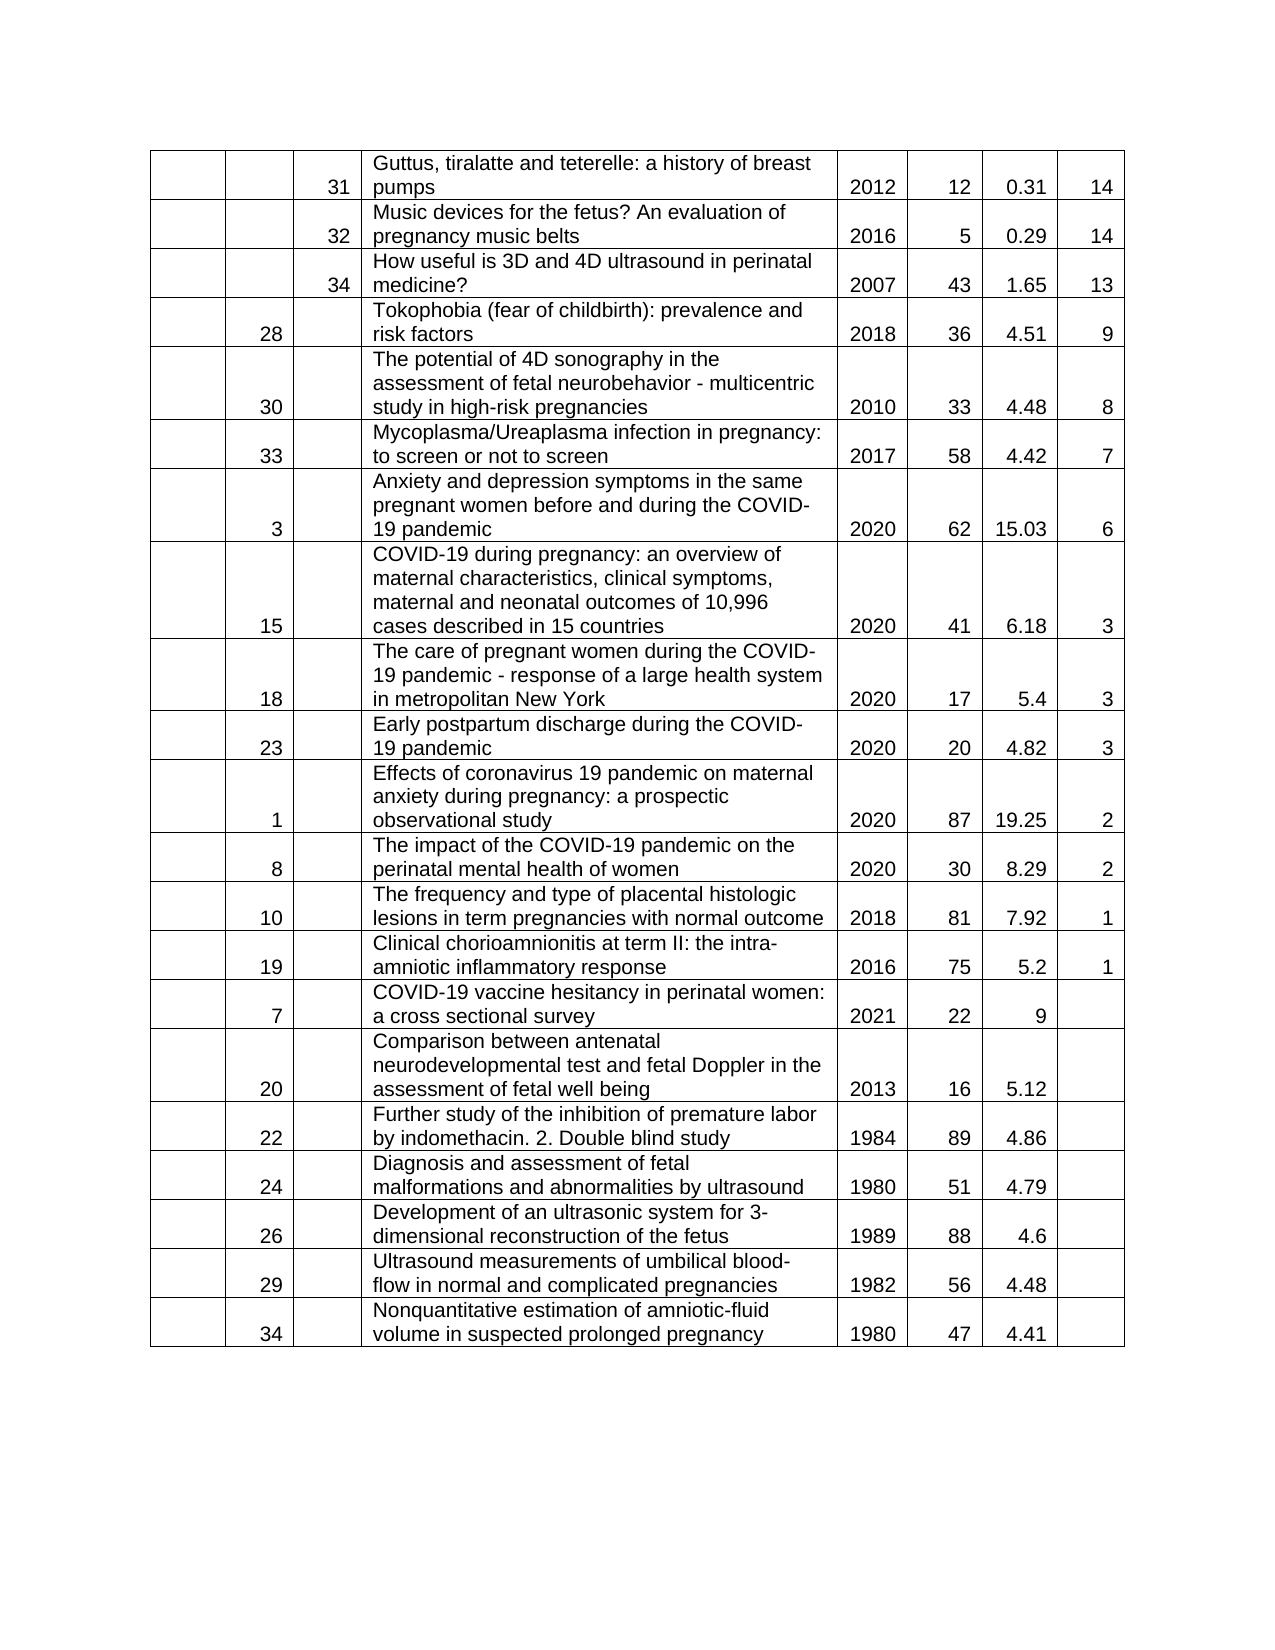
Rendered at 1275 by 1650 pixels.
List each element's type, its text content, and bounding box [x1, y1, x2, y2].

table_cell [151, 151, 225, 199]
table_cell Diagnosis and assessment of fetal malformations and abnormalities by ultrasound [362, 1151, 837, 1199]
table_cell 4.41 [983, 1298, 1057, 1346]
table_cell 30 [908, 833, 982, 881]
table_cell 34 [226, 1298, 293, 1346]
table_cell 14 [1058, 151, 1124, 199]
table_cell 2 [1058, 760, 1124, 832]
table_cell 87 [908, 760, 982, 832]
table_cell [294, 931, 361, 979]
table_cell 12 [908, 151, 982, 199]
table_cell 23 [226, 711, 293, 759]
table_cell [151, 249, 225, 297]
table_cell 2010 [838, 347, 907, 419]
table_cell 5.12 [983, 1029, 1057, 1101]
table_cell [1058, 1200, 1124, 1248]
table_cell [151, 1249, 225, 1297]
table_cell [151, 1151, 225, 1199]
table_cell 10 [226, 882, 293, 930]
table_cell [151, 760, 225, 832]
table_cell 3 [1058, 711, 1124, 759]
table_cell Effects of coronavirus 19 pandemic on maternal anxiety during pregnancy: a prospectic observational study [362, 760, 837, 832]
table_cell [226, 200, 293, 248]
table_cell [294, 1298, 361, 1346]
table_cell [294, 542, 361, 637]
table_cell 47 [908, 1298, 982, 1346]
table_cell 5 [908, 200, 982, 248]
table_cell 15.03 [983, 469, 1057, 541]
table_cell Anxiety and depression symptoms in the same pregnant women before and during the COVID-19 pandemic [362, 469, 837, 541]
table_cell 2013 [838, 1029, 907, 1101]
table_cell [151, 542, 225, 637]
table_cell 4.79 [983, 1151, 1057, 1199]
table_cell 4.82 [983, 711, 1057, 759]
table_cell [294, 298, 361, 346]
table_cell 3 [1058, 639, 1124, 710]
table_cell Guttus, tiralatte and teterelle: a history of breast pumps [362, 151, 837, 199]
table_cell [294, 980, 361, 1028]
table_cell 43 [908, 249, 982, 297]
table_cell 51 [908, 1151, 982, 1199]
table_cell 7 [1058, 420, 1124, 468]
table_cell [151, 882, 225, 930]
table_cell 28 [226, 298, 293, 346]
table_cell [294, 882, 361, 930]
table_cell 18 [226, 639, 293, 710]
table_cell 1989 [838, 1200, 907, 1248]
table_cell [294, 711, 361, 759]
table_cell COVID-19 vaccine hesitancy in perinatal women: a cross sectional survey [362, 980, 837, 1028]
table_cell 4.86 [983, 1102, 1057, 1150]
table_cell The impact of the COVID-19 pandemic on the perinatal mental health of women [362, 833, 837, 881]
table_cell How useful is 3D and 4D ultrasound in perinatal medicine? [362, 249, 837, 297]
table_cell [151, 1200, 225, 1248]
table_cell 1984 [838, 1102, 907, 1150]
table_cell COVID-19 during pregnancy: an overview of maternal characteristics, clinical symptoms, maternal and neonatal outcomes of 10,996 cases described in 15 countries [362, 542, 837, 637]
table_cell 19.25 [983, 760, 1057, 832]
table_cell [151, 931, 225, 979]
table_cell 26 [226, 1200, 293, 1248]
table_cell [151, 639, 225, 710]
table_cell 2021 [838, 980, 907, 1028]
table_cell 75 [908, 931, 982, 979]
table_cell [294, 1200, 361, 1248]
table_cell 81 [908, 882, 982, 930]
table_cell [151, 298, 225, 346]
table_cell 19 [226, 931, 293, 979]
table_cell 3 [1058, 542, 1124, 637]
table_cell [1058, 1249, 1124, 1297]
table_cell [151, 980, 225, 1028]
table_cell 2020 [838, 833, 907, 881]
table_cell 1 [1058, 882, 1124, 930]
table_cell 6 [1058, 469, 1124, 541]
table_cell 4.48 [983, 1249, 1057, 1297]
table_cell 13 [1058, 249, 1124, 297]
table_cell 33 [226, 420, 293, 468]
table_cell Early postpartum discharge during the COVID-19 pandemic [362, 711, 837, 759]
table_cell [1058, 1029, 1124, 1101]
table_cell 6.18 [983, 542, 1057, 637]
table_cell 2020 [838, 639, 907, 710]
table_cell 17 [908, 639, 982, 710]
table_cell 1 [1058, 931, 1124, 979]
table_cell 1.65 [983, 249, 1057, 297]
table_cell [294, 760, 361, 832]
table_cell [151, 1298, 225, 1346]
table_cell 4.48 [983, 347, 1057, 419]
table_cell [294, 833, 361, 881]
table_cell 5.4 [983, 639, 1057, 710]
table_cell Comparison between antenatal neurodevelopmental test and fetal Doppler in the assessment of fetal well being [362, 1029, 837, 1101]
table_cell 33 [908, 347, 982, 419]
table_cell 8 [1058, 347, 1124, 419]
table_cell 0.31 [983, 151, 1057, 199]
table_cell 58 [908, 420, 982, 468]
table_cell 22 [908, 980, 982, 1028]
table_cell 2020 [838, 469, 907, 541]
table_cell 8.29 [983, 833, 1057, 881]
table_cell 4.42 [983, 420, 1057, 468]
table_cell 7 [226, 980, 293, 1028]
table_cell Nonquantitative estimation of amniotic-fluid volume in suspected prolonged pregnancy [362, 1298, 837, 1346]
table_cell [294, 639, 361, 710]
table_cell [151, 200, 225, 248]
table_cell [294, 1151, 361, 1199]
table_cell 24 [226, 1151, 293, 1199]
table_cell Mycoplasma/Ureaplasma infection in pregnancy: to screen or not to screen [362, 420, 837, 468]
table_cell 4.6 [983, 1200, 1057, 1248]
table_cell 34 [294, 249, 361, 297]
table_cell [151, 833, 225, 881]
table_cell Tokophobia (fear of childbirth): prevalence and risk factors [362, 298, 837, 346]
table_cell 1982 [838, 1249, 907, 1297]
table_cell 1 [226, 760, 293, 832]
table_cell 2018 [838, 298, 907, 346]
table_cell 3 [226, 469, 293, 541]
table_cell 62 [908, 469, 982, 541]
table_cell Ultrasound measurements of umbilical blood-flow in normal and complicated pregnancies [362, 1249, 837, 1297]
table_cell 2018 [838, 882, 907, 930]
table_cell 2012 [838, 151, 907, 199]
table_cell Further study of the inhibition of premature labor by indomethacin. 2. Double blind study [362, 1102, 837, 1150]
table_cell 2020 [838, 542, 907, 637]
table_cell 36 [908, 298, 982, 346]
table_cell [1058, 1102, 1124, 1150]
table_cell 2 [1058, 833, 1124, 881]
table_cell 88 [908, 1200, 982, 1248]
table_cell 89 [908, 1102, 982, 1150]
table_cell 56 [908, 1249, 982, 1297]
table_cell The potential of 4D sonography in the assessment of fetal neurobehavior - multicentric study in high-risk pregnancies [362, 347, 837, 419]
table_cell 20 [908, 711, 982, 759]
table_cell 2020 [838, 711, 907, 759]
table_cell [294, 469, 361, 541]
table_cell 0.29 [983, 200, 1057, 248]
table_cell 1980 [838, 1298, 907, 1346]
table_cell 5.2 [983, 931, 1057, 979]
table_cell 2020 [838, 760, 907, 832]
table_cell [294, 1249, 361, 1297]
table_cell [151, 711, 225, 759]
table_cell [294, 1029, 361, 1101]
table_cell 2017 [838, 420, 907, 468]
table_cell [151, 420, 225, 468]
table_cell 22 [226, 1102, 293, 1150]
table_cell 20 [226, 1029, 293, 1101]
table_cell 31 [294, 151, 361, 199]
table_cell 16 [908, 1029, 982, 1101]
table_cell 32 [294, 200, 361, 248]
table_cell [1058, 1298, 1124, 1346]
table_cell [1058, 1151, 1124, 1199]
table_cell [294, 347, 361, 419]
table_cell [1058, 980, 1124, 1028]
table_cell 9 [1058, 298, 1124, 346]
table_cell 9 [983, 980, 1057, 1028]
table_cell 2016 [838, 200, 907, 248]
table_cell 1980 [838, 1151, 907, 1199]
table_cell [294, 1102, 361, 1150]
table_cell [151, 469, 225, 541]
table_cell Development of an ultrasonic system for 3-dimensional reconstruction of the fetus [362, 1200, 837, 1248]
table_cell 7.92 [983, 882, 1057, 930]
table_cell The care of pregnant women during the COVID-19 pandemic - response of a large health system in metropolitan New York [362, 639, 837, 710]
table_cell [151, 1029, 225, 1101]
table_cell 15 [226, 542, 293, 637]
table_cell Clinical chorioamnionitis at term II: the intra-amniotic inflammatory response [362, 931, 837, 979]
table_cell [294, 420, 361, 468]
table_cell 30 [226, 347, 293, 419]
table_cell 2016 [838, 931, 907, 979]
table_cell 4.51 [983, 298, 1057, 346]
table_cell 29 [226, 1249, 293, 1297]
table_cell [226, 249, 293, 297]
table_cell Music devices for the fetus? An evaluation of pregnancy music belts [362, 200, 837, 248]
table_cell The frequency and type of placental histologic lesions in term pregnancies with normal outcome [362, 882, 837, 930]
table_cell 41 [908, 542, 982, 637]
table_cell 14 [1058, 200, 1124, 248]
table_cell [226, 151, 293, 199]
table_cell [151, 1102, 225, 1150]
table_cell [151, 347, 225, 419]
table_cell 8 [226, 833, 293, 881]
table_cell 2007 [838, 249, 907, 297]
